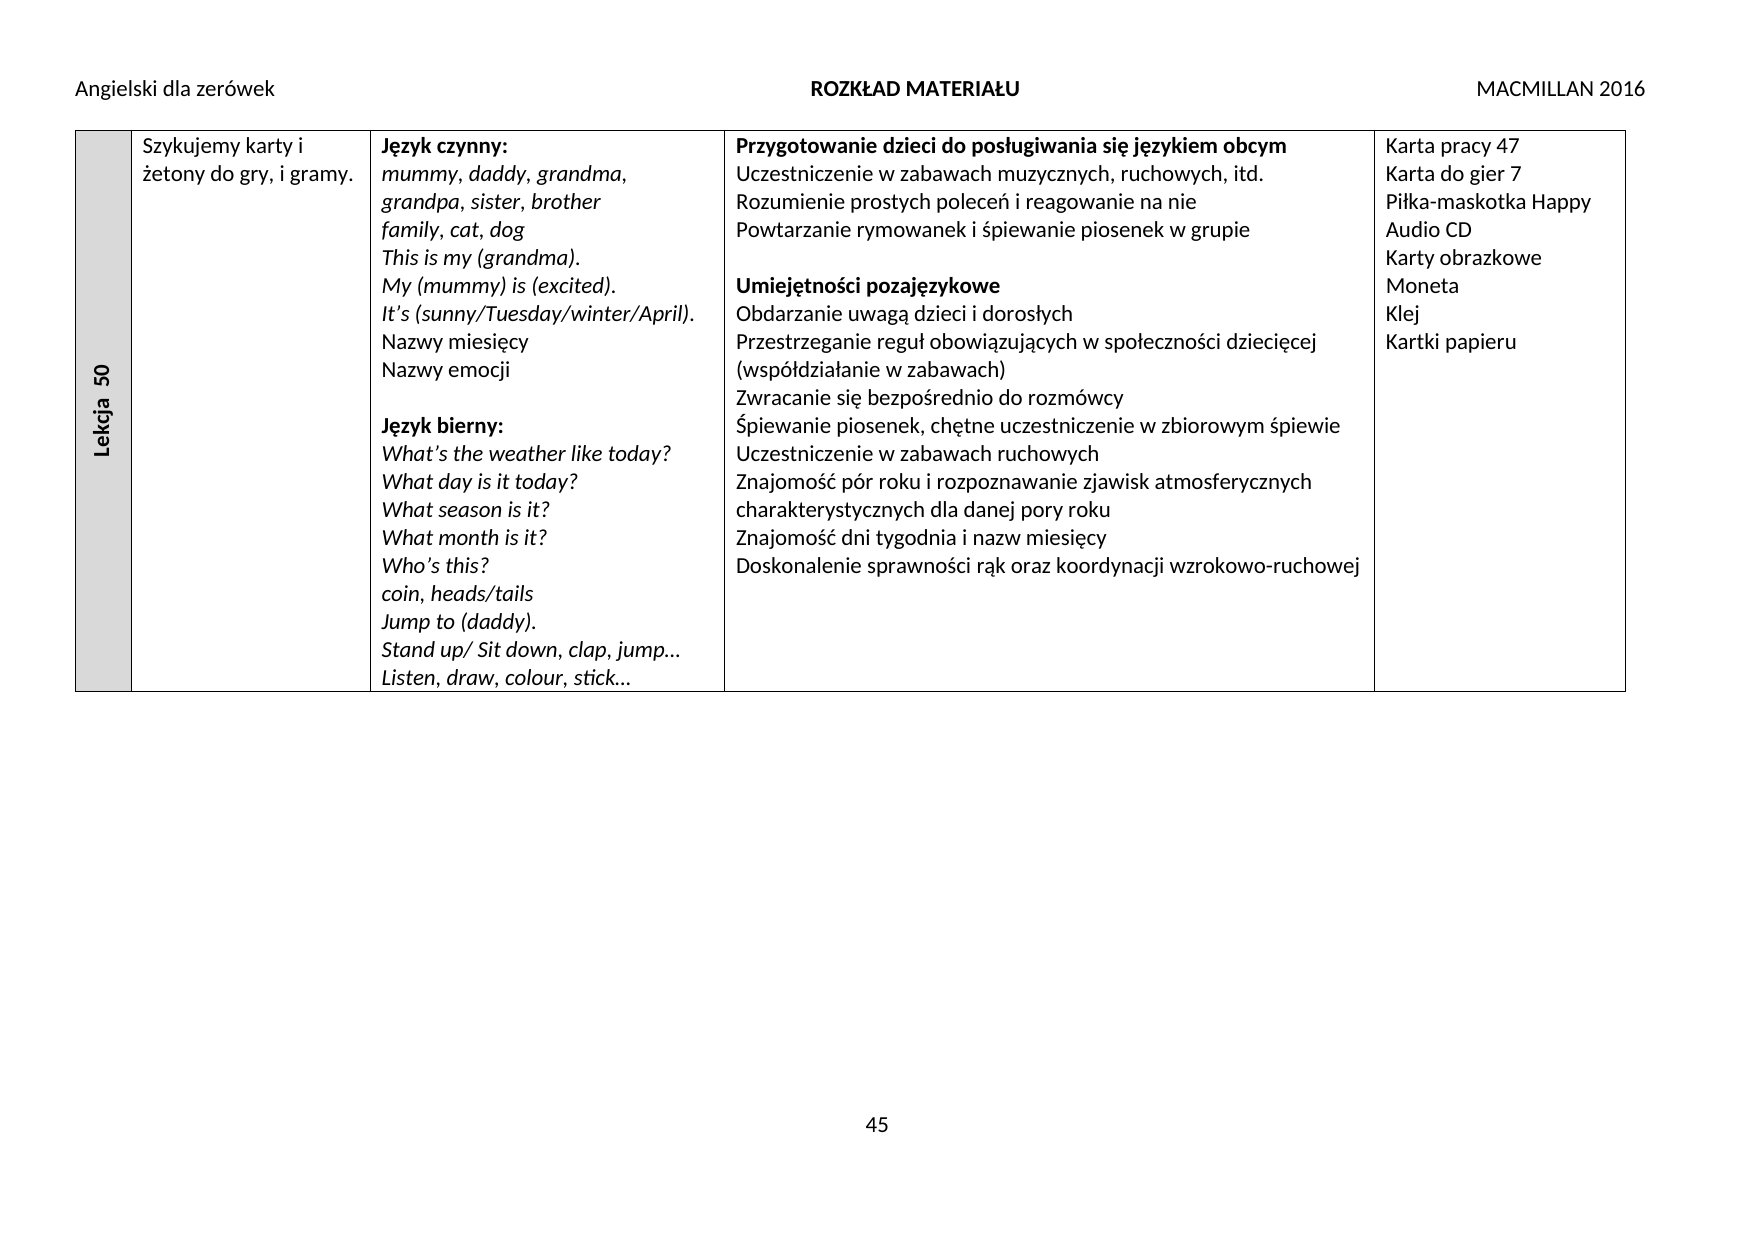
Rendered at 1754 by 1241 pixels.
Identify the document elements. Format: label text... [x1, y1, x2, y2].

table_cell Karta pracy 47 Karta do gier 7 Piłka-maskotka Happy Audio CD Karty obrazkowe Moneta Klej Kartki papieru [1375, 131, 1625, 691]
table_cell Lekcja 50 [76, 131, 131, 691]
table_cell Szykujemy karty i żetony do gry, i gramy. [132, 131, 370, 691]
table_cell Język czynny: mummy, daddy, grandma, grandpa, sister, brother family, cat, dog This is my (grandma). My (mummy) is (excited). It’s (sunny/Tuesday/winter/April). Nazwy miesięcy Nazwy emocji Język bierny: What’s the weather like today? What day is it today? What season is it? What month is it? Who’s this? coin, heads/tails Jump to (daddy). Stand up/ Sit down, clap, jump… Listen, draw, colour, stick… [371, 131, 724, 691]
table_cell Przygotowanie dzieci do posługiwania się językiem obcym Uczestniczenie w zabawach muzycznych, ruchowych, itd. Rozumienie prostych poleceń i reagowanie na nie Powtarzanie rymowanek i śpiewanie piosenek w grupie Umiejętności pozajęzykowe Obdarzanie uwagą dzieci i dorosłych Przestrzeganie reguł obowiązujących w społeczności dziecięcej (współdziałanie w zabawach) Zwracanie się bezpośrednio do rozmówcy Śpiewanie piosenek, chętne uczestniczenie w zbiorowym śpiewie Uczestniczenie w zabawach ruchowych Znajomość pór roku i rozpoznawanie zjawisk atmosferycznych charakterystycznych dla danej pory roku Znajomość dni tygodnia i nazw miesięcy Doskonalenie sprawności rąk oraz koordynacji wzrokowo-ruchowej [725, 131, 1374, 691]
